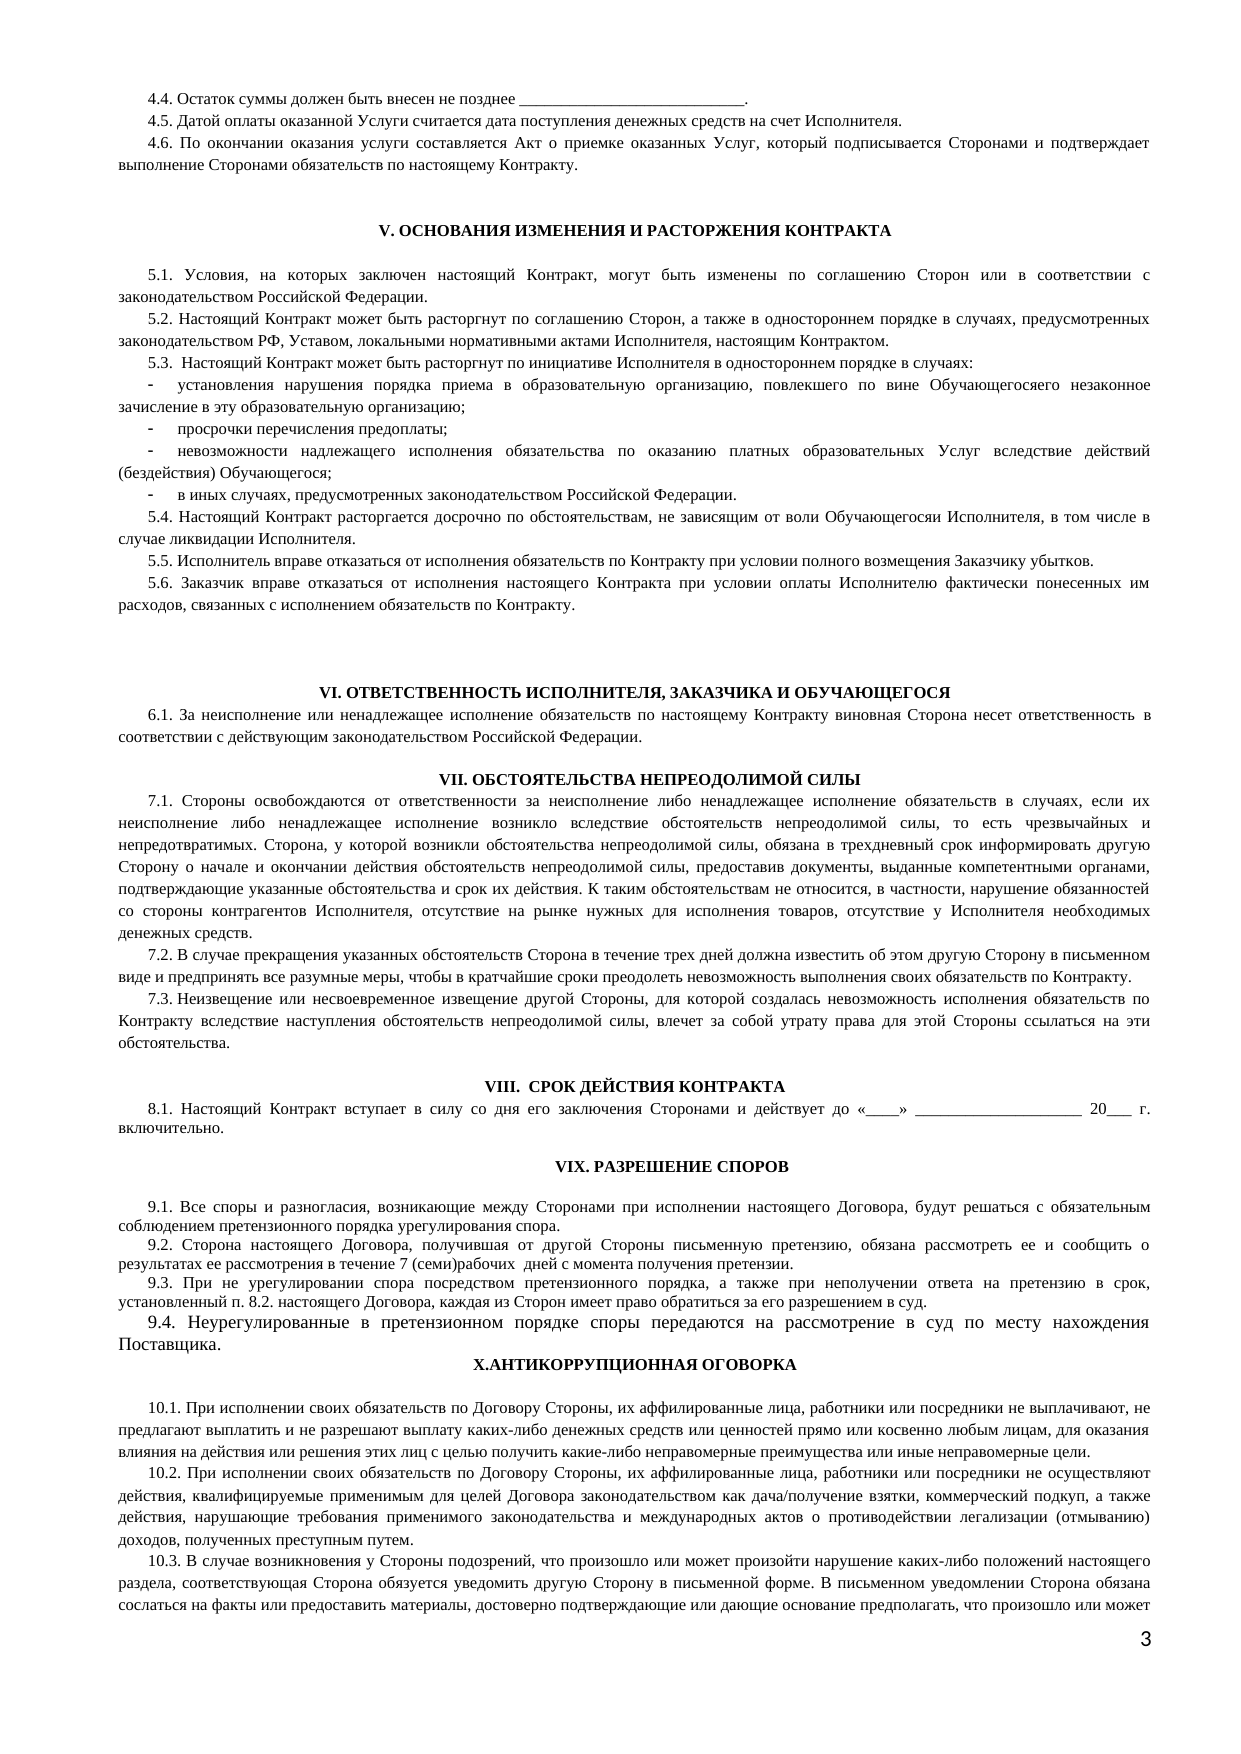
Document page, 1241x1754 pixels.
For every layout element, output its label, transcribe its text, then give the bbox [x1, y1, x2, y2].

text 8.1. Настоящий Контракт вступает в силу со дня его заключения Сторонами и действует до «____» ____________________ 20___ г. включительно. [118, 1099, 1152, 1137]
text VI. ОТВЕТСТВЕННОСТЬ ИСПОЛНИТЕЛЯ, ЗАКАЗЧИКА И ОБУЧАЮЩЕГОСЯ [118, 682, 1152, 702]
text 6.1. За неисполнение или ненадлежащее исполнение обязательств по настоящему Контракту виновная Сторона несет ответственность в соответствии с действующим законодательством Российской Федерации. [118, 704, 1152, 746]
text 10.2. При исполнении своих обязательств по Договору Стороны, их аффилированные лица, работники или посредники не осуществляют действия, квалифицируемые применимым для целей Договора законодательством как дача/получение взятки, коммерческий подкуп, а также действия, нарушающие требования применимого законодательства и международных актов о противодействии легализации (отмыванию) доходов, полученных преступным путем. [118, 1463, 1152, 1548]
list 4.4. Остаток суммы должен быть внесен не позднее ___________________________. [118, 89, 1152, 108]
text 5.2. Настоящий Контракт может быть расторгнут по соглашению Сторон, а также в одностороннем порядке в случаях, предусмотренных законодательством РФ, Уставом, локальными нормативными актами Исполнителя, настоящим Контрактом. [118, 308, 1152, 349]
text 4.5. Датой оплаты оказанной Услуги считается дата поступления денежных средств на счет Исполнителя. [118, 111, 1152, 130]
text VIII. СРОК ДЕЙСТВИЯ КОНТРАКТА [118, 1077, 1152, 1096]
list невозможности надлежащего исполнения обязательства по оказанию платных образовательных Услуг вследствие действий (бездействия) Обучающегося; [118, 441, 1152, 482]
text 9.1. Все споры и разногласия, возникающие между Сторонами при исполнении настоящего Договора, будут решаться с обязательным соблюдением претензионного порядка урегулирования спора. [118, 1196, 1152, 1235]
text 5.6. Заказчик вправе отказаться от исполнения настоящего Контракта при условии оплаты Исполнителю фактически понесенных им расходов, связанных с исполнением обязательств по Контракту. [118, 573, 1152, 614]
list установления нарушения порядка приема в образовательную организацию, повлекшего по вине Обучающегосяего незаконное зачисление в эту образовательную организацию; [118, 374, 1152, 416]
list просрочки перечисления предоплаты; [118, 418, 1152, 438]
list в иных случаях, предусмотренных законодательством Российской Федерации. [118, 484, 1152, 504]
text 5.4. Настоящий Контракт расторгается досрочно по обстоятельствам, не зависящим от воли Обучающегосяи Исполнителя, в том числе в случае ликвидации Исполнителя. [118, 507, 1152, 548]
text 9.4. Неурегулированные в претензионном порядке споры передаются на рассмотрение в суд по месту нахождения Поставщика. [118, 1311, 1152, 1354]
text X.АНТИКОРРУПЦИОННАЯ ОГОВОРКА [118, 1354, 1152, 1374]
text 4.6. По окончании оказания услуги составляется Акт о приемке оказанных Услуг, который подписывается Сторонами и подтверждает выполнение Сторонами обязательств по настоящему Контракту. [118, 133, 1152, 174]
text 10.1. При исполнении своих обязательств по Договору Стороны, их аффилированные лица, работники или посредники не выплачивают, не предлагают выплатить и не разрешают выплату каких-либо денежных средств или ценностей прямо или косвенно любым лицам, для оказания влияния на действия или решения этих лиц с целью получить какие-либо неправомерные преимущества или иные неправомерные цели. [118, 1397, 1152, 1461]
text 5.1. Условия, на которых заключен настоящий Контракт, могут быть изменены по соглашению Сторон или в соответствии с законодательством Российской Федерации. [118, 264, 1152, 306]
text 9.3. При не урегулировании спора посредством претензионного порядка, а также при неполучении ответа на претензию в срок, установленный п. 8.2. настоящего Договора, каждая из Сторон имеет право обратиться за его разрешением в суд. [118, 1273, 1152, 1311]
text 9.2. Сторона настоящего Договора, получившая от другой Стороны письменную претензию, обязана рассмотреть ее и сообщить о результатах ее рассмотрения в течение 7 (семи)рабочих дней с момента получения претензии. [118, 1235, 1152, 1273]
text 7.2. В случае прекращения указанных обстоятельств Сторона в течение трех дней должна известить об этом другую Сторону в письменном виде и предпринять все разумные меры, чтобы в кратчайшие сроки преодолеть невозможность выполнения своих обязательств по Контракту. [118, 945, 1152, 986]
text 7.3. Неизвещение или несвоевременное извещение другой Стороны, для которой создалась невозможность исполнения обязательств по Контракту вследствие наступления обстоятельств непреодолимой силы, влечет за собой утрату права для этой Стороны ссылаться на эти обстоятельства. [118, 989, 1152, 1052]
text VII. ОБСТОЯТЕЛЬСТВА НЕПРЕОДОЛИМОЙ СИЛЫ [118, 769, 1152, 788]
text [118, 1551, 1152, 1614]
text VIX. РАЗРЕШЕНИЕ СПОРОВ [118, 1156, 1152, 1176]
text 5.5. Исполнитель вправе отказаться от исполнения обязательств по Контракту при условии полного возмещения Заказчику убытков. [118, 551, 1152, 570]
text V. ОСНОВАНИЯ ИЗМЕНЕНИЯ И РАСТОРЖЕНИЯ КОНТРАКТА [118, 221, 1152, 240]
text 5.3. Настоящий Контракт может быть расторгнут по инициативе Исполнителя в одностороннем порядке в случаях: [118, 352, 1152, 372]
text 7.1. Стороны освобождаются от ответственности за неисполнение либо ненадлежащее исполнение обязательств в случаях, если их неисполнение либо ненадлежащее исполнение возникло вследствие обстоятельств непреодолимой силы, то есть чрезвычайных и непредотвратимых. Сторона, у которой возникли обстоятельства непреодолимой силы, обязана в трехдневный срок информировать другую Сторону о начале и окончании действия обстоятельств непреодолимой силы, предоставив документы, выданные компетентными органами, подтверждающие указанные обстоятельства и срок их действия. К таким обстоятельствам не относится, в частности, нарушение обязанностей со стороны контрагентов Исполнителя, отсутствие на рынке нужных для исполнения товаров, отсутствие у Исполнителя необходимых денежных средств. [118, 791, 1152, 942]
